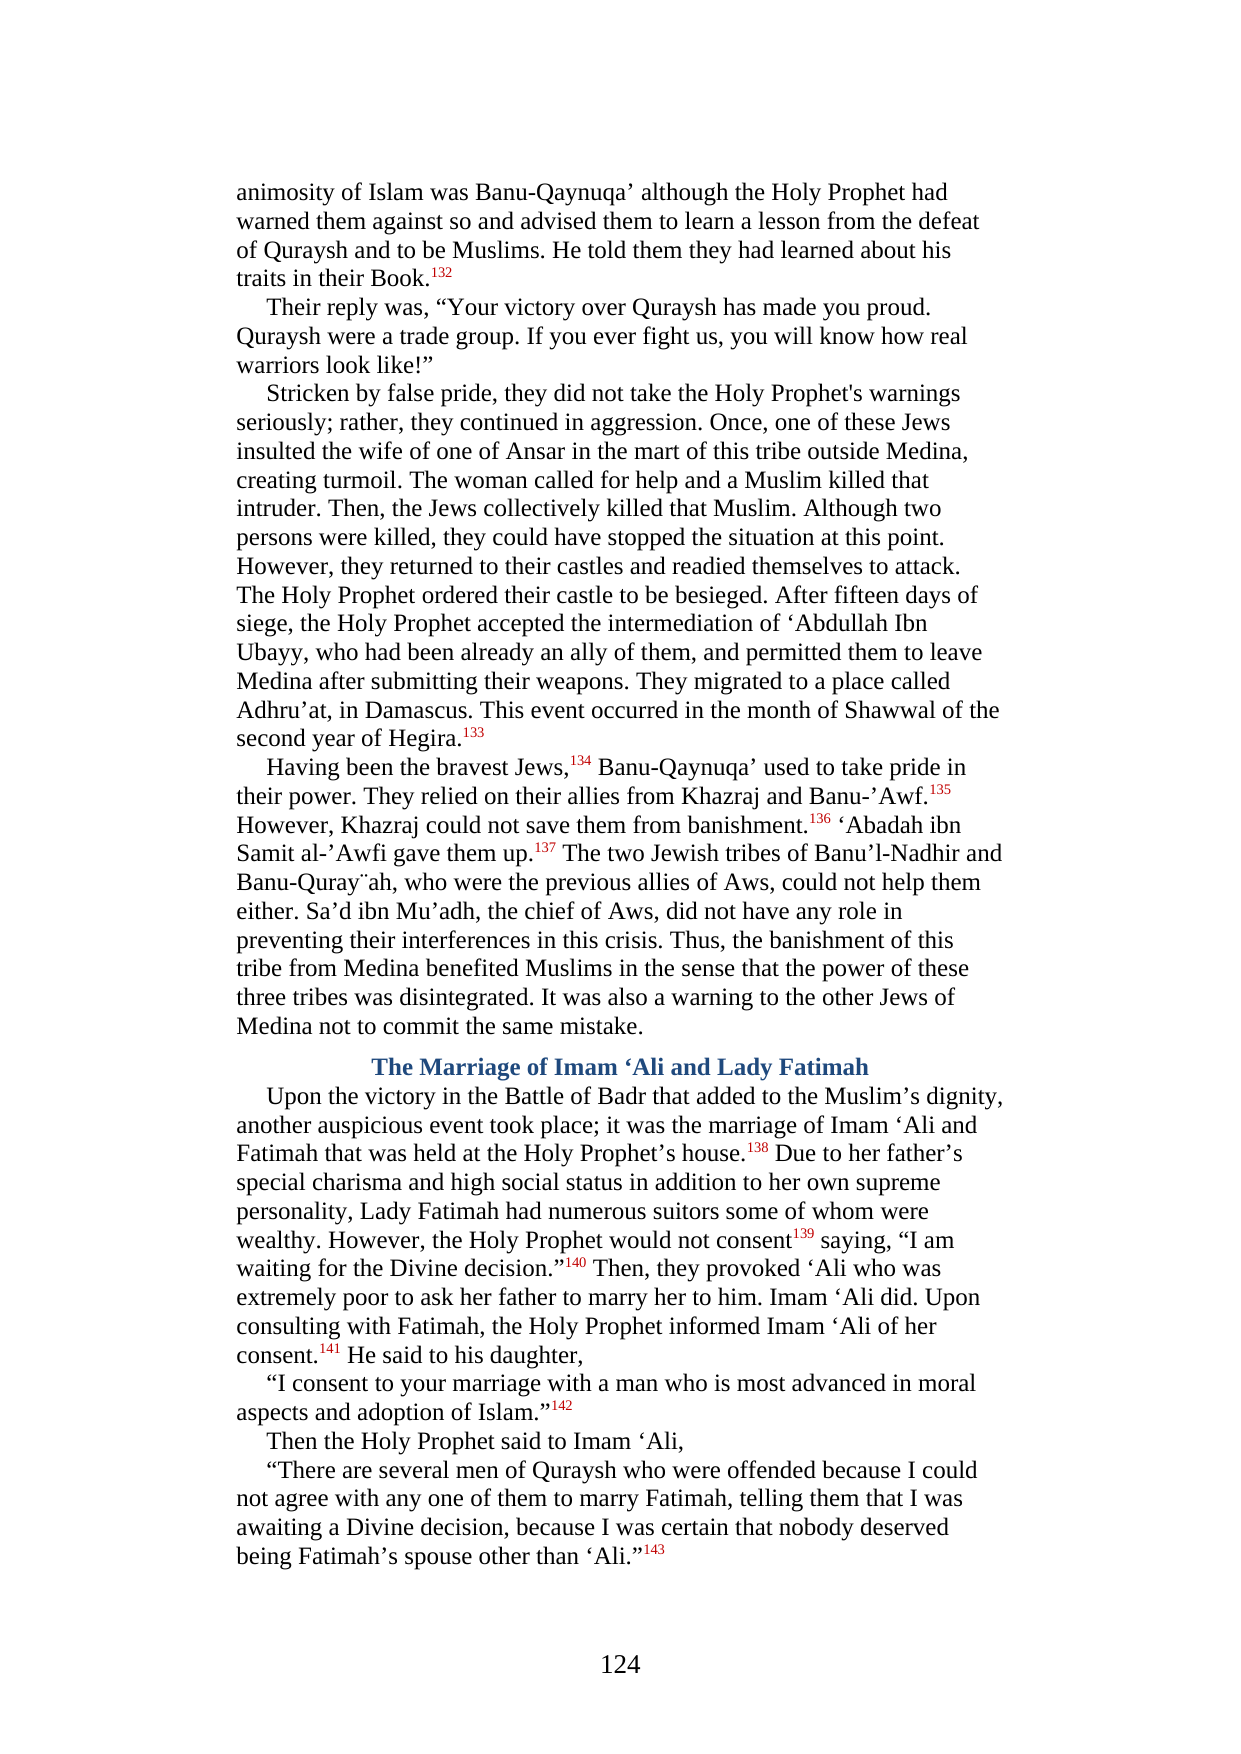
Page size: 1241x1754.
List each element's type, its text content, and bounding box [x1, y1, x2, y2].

text Then the Holy Prophet said to Imam ‘Ali, [236, 1426, 1004, 1455]
text “There are several men of Quraysh who were offended because I could not agree with any one of them to marry Fatimah, telling them that I was awaiting a Divine decision, because I was certain that nobody deserved being Fatimah’s spouse other than ‘Ali.”143 [236, 1455, 1004, 1570]
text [236, 177, 1004, 292]
text Their reply was, “Your victory over Quraysh has made you proud. Quraysh were a trade group. If you ever fight us, you will know how real warriors look like!” [236, 292, 1004, 378]
subtitle The Marriage of Imam ‘Ali and Lady Fatimah [236, 1052, 1004, 1081]
text “I consent to your marriage with a man who is most advanced in moral aspects and adoption of Islam.”142 [236, 1368, 1004, 1426]
text Having been the bravest Jews,134 Banu-Qaynuqa’ used to take pride in their power. They relied on their allies from Khazraj and Banu-’Awf.135 However, Khazraj could not save them from banishment.136 ‘Abadah ibn Samit al-’Awfi gave them up.137 The two Jewish tribes of Banu’l-Nadhir and Banu-Quray¨ah, who were the previous allies of Aws, could not help them either. Sa’d ibn Mu’adh, the chief of Aws, did not have any role in preventing their interferences in this crisis. Thus, the banishment of this tribe from Medina benefited Muslims in the sense that the power of these three tribes was disintegrated. It was also a warning to the other Jews of Medina not to commit the same mistake. [236, 752, 1004, 1040]
text Stricken by false pride, they did not take the Holy Prophet's warnings seriously; rather, they continued in aggression. Once, one of these Jews insulted the wife of one of Ansar in the mart of this tribe outside Medina, creating turmoil. The woman called for help and a Muslim killed that intruder. Then, the Jews collectively killed that Muslim. Although two persons were killed, they could have stopped the situation at this point. However, they returned to their castles and readied themselves to attack. The Holy Prophet ordered their castle to be besieged. After fifteen days of siege, the Holy Prophet accepted the intermediation of ‘Abdullah Ibn Ubayy, who had been already an ally of them, and permitted them to leave Medina after submitting their weapons. They migrated to a place called Adhru’at, in Damascus. This event occurred in the month of Shawwal of the second year of Hegira.133 [236, 378, 1004, 752]
text Upon the victory in the Battle of Badr that added to the Muslim’s dignity, another auspicious event took place; it was the marriage of Imam ‘Ali and Fatimah that was held at the Holy Prophet’s house.138 Due to her father’s special charisma and high social status in addition to her own supreme personality, Lady Fatimah had numerous suitors some of whom were wealthy. However, the Holy Prophet would not consent139 saying, “I am waiting for the Divine decision.”140 Then, they provoked ‘Ali who was extremely poor to ask her father to marry her to him. Imam ‘Ali did. Upon consulting with Fatimah, the Holy Prophet informed Imam ‘Ali of her consent.141 He said to his daughter, [236, 1081, 1004, 1368]
